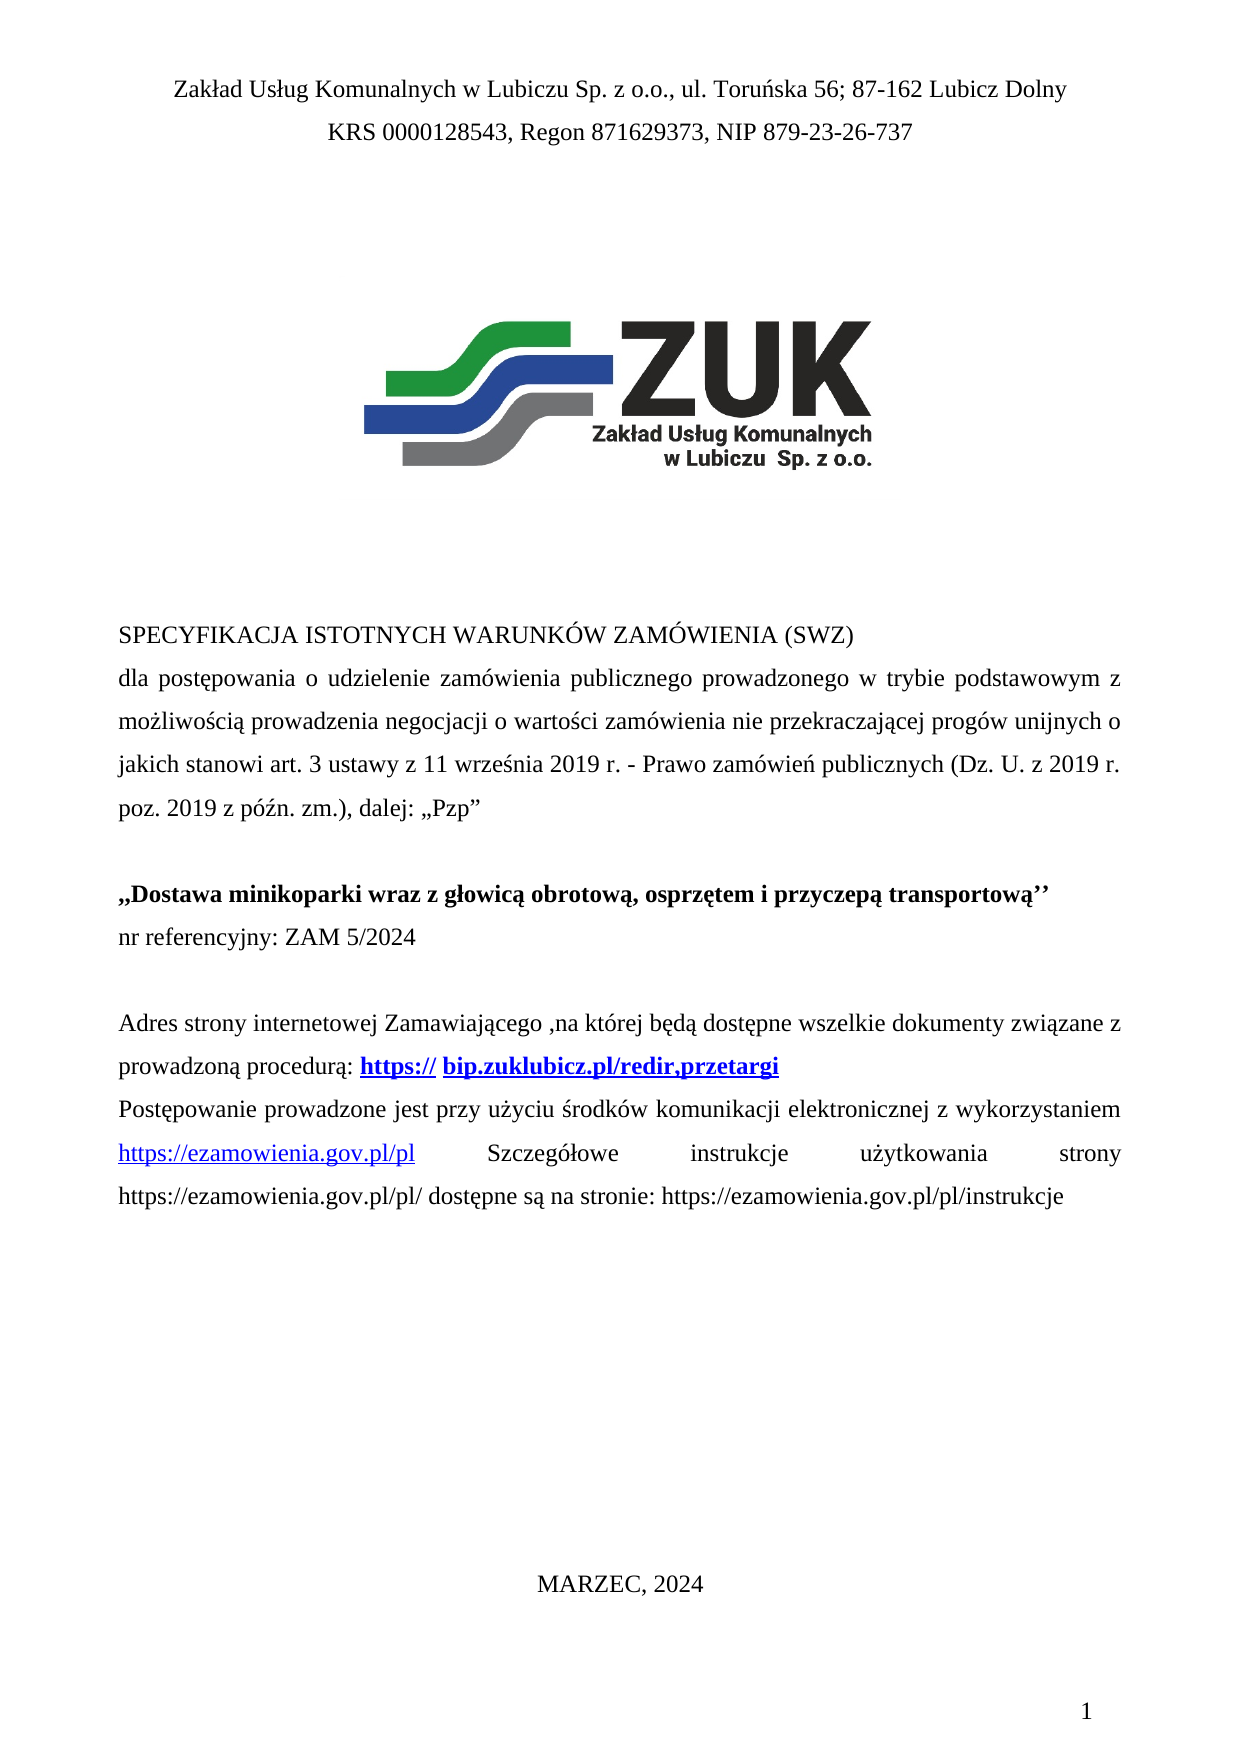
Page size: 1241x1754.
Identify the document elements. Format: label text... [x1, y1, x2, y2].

text Postępowanie prowadzone jest przy użyciu środków komunikacji elektronicznej z wykorzystaniem https://ezamowienia.gov.pl/pl Szczegółowe instrukcje użytkowania strony https://ezamowienia.gov.pl/pl/ dostępne są na stronie: https://ezamowienia.gov.pl/pl/instrukcje [118, 1094, 1122, 1209]
picture [339, 276, 902, 500]
text Adres strony internetowej Zamawiającego ,na której będą dostępne wszelkie dokumenty związane z prowadzoną procedurą: https:// bip.zuklubicz.pl/redir,przetargi [118, 1037, 1122, 1080]
text SPECYFIKACJA ISTOTNYCH WARUNKÓW ZAMÓWIENIA (SWZ) [118, 620, 1122, 649]
text MARZEC, 2024 [118, 1569, 1122, 1598]
text dla postępowania o udzielenie zamówienia publicznego prowadzonego w trybie podstawowym z możliwością prowadzenia negocjacji o wartości zamówienia nie przekraczającej progów unijnych o jakich stanowi art. 3 ustawy z 11 września 2019 r. - Prawo zamówień publicznych (Dz. U. z 2019 r. poz. 2019 z późn. zm.), dalej: „Pzp” [118, 663, 1122, 821]
text nr referencyjny: ZAM 5/2024 [118, 922, 1122, 951]
text ,,Dostawa minikoparki wraz z głowicą obrotową, osprzętem i przyczepą transportową’’ [118, 879, 1122, 908]
